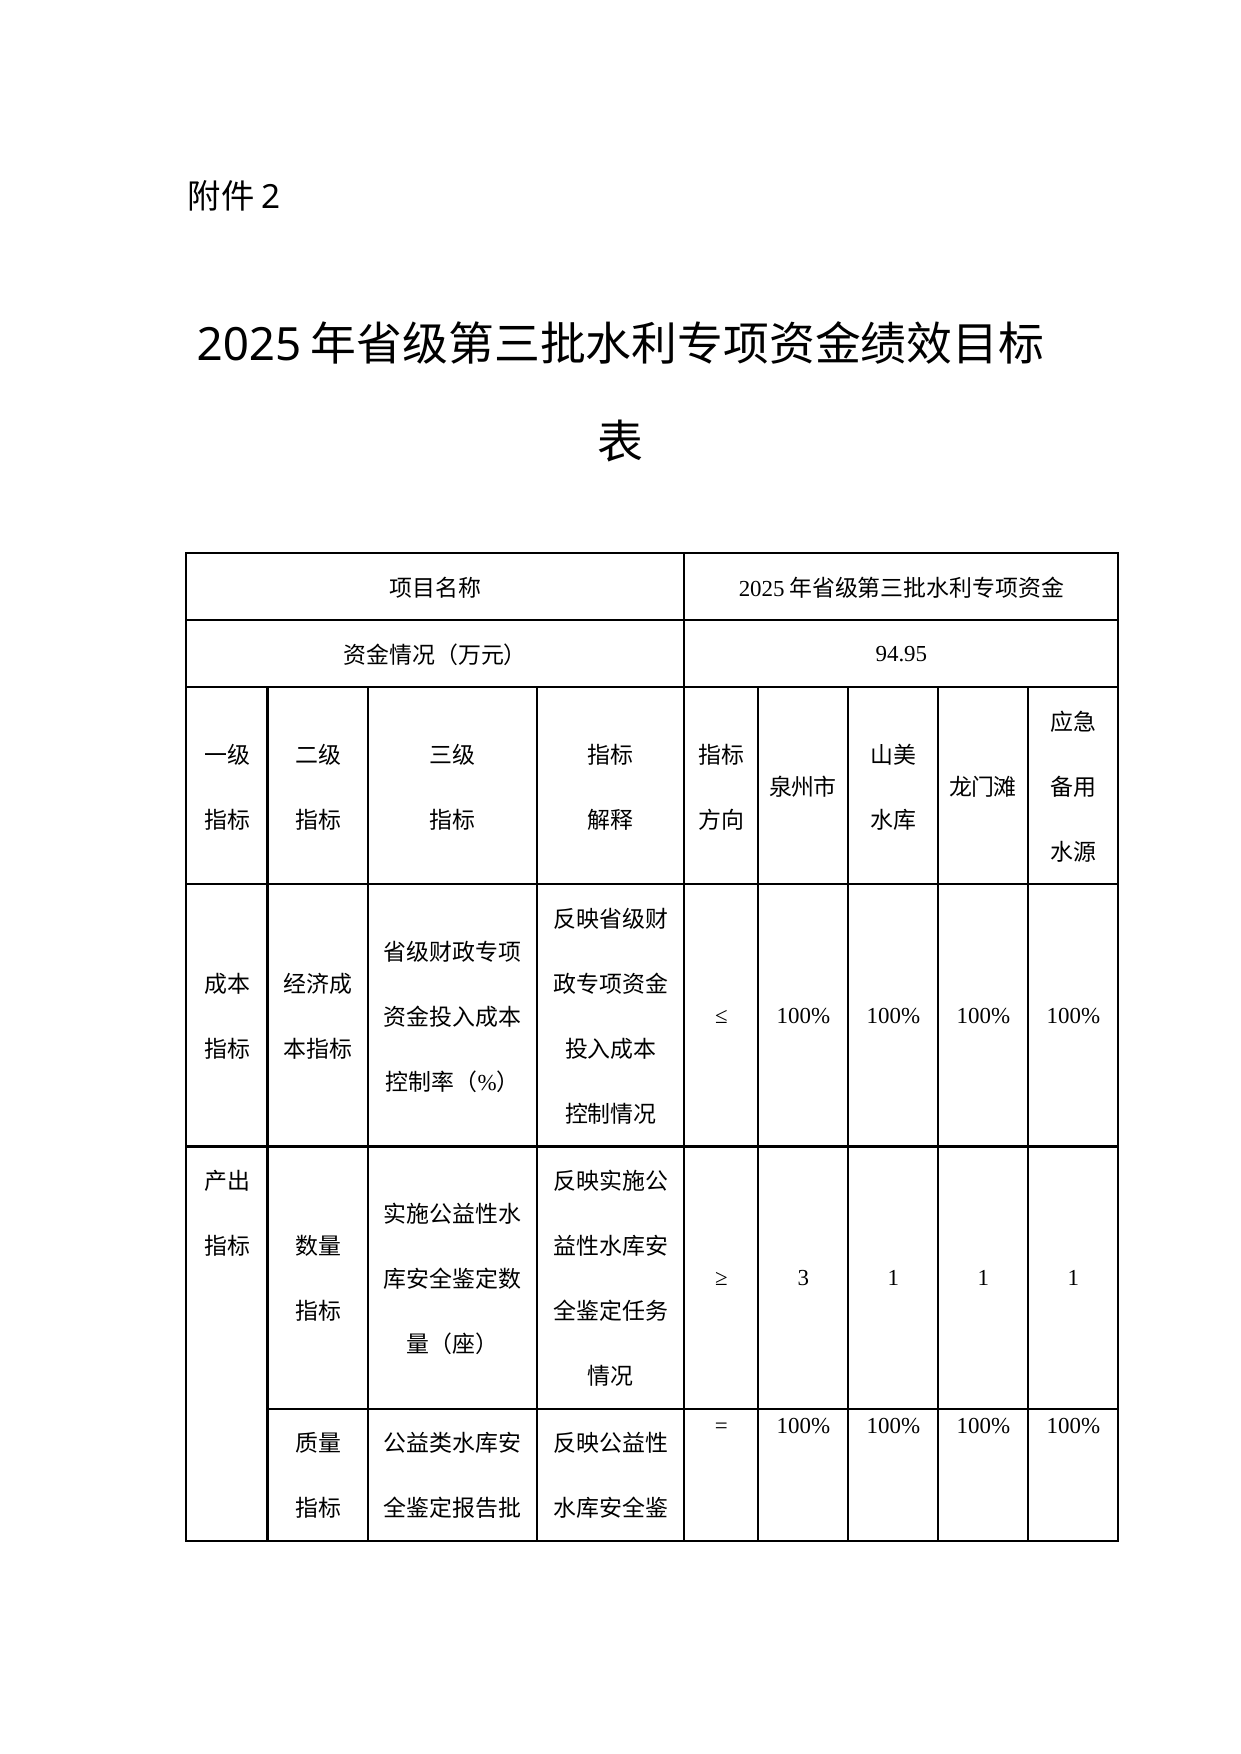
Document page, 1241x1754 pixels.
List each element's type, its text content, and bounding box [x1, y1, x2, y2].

table_cell 经济成本指标 [269, 885, 367, 1145]
table_cell 数量 指标 [269, 1148, 367, 1407]
table_cell 指标 解释 [538, 688, 683, 883]
table_cell 应急备用水源 [1029, 688, 1117, 883]
table_cell 三级 指标 [369, 688, 536, 883]
table_cell 100% [1029, 885, 1117, 1145]
table_cell 100% [939, 1410, 1027, 1539]
table_cell 二级 指标 [269, 688, 367, 883]
table_cell 1 [1029, 1148, 1117, 1407]
table_cell 泉州市 [759, 688, 847, 883]
table_cell 质量 指标 [269, 1410, 367, 1539]
table_cell 100% [849, 1410, 937, 1539]
table_cell 100% [759, 885, 847, 1145]
table_cell ≥ [685, 1148, 757, 1407]
table_cell 1 [939, 1148, 1027, 1407]
table_cell 资金情况（万元） [187, 621, 683, 686]
text 2025年省级第三批水利专项资金绩效目标表 [187, 292, 1053, 487]
table_cell 产出 指标 [187, 1148, 266, 1539]
table_cell 100% [849, 885, 937, 1145]
table_cell 反映实施公益性水库安全鉴定任务情况 [538, 1148, 683, 1407]
table_cell 指标 方向 [685, 688, 757, 883]
table_cell = [685, 1410, 757, 1539]
table_cell 成本 指标 [187, 885, 266, 1145]
table_cell 一级 指标 [187, 688, 266, 883]
table_cell 龙门滩 [939, 688, 1027, 883]
table_header 2025年省级第三批水利专项资金 [685, 554, 1117, 619]
table_cell ≤ [685, 885, 757, 1145]
table_cell 公益类水库安全鉴定报告批复率（%） [369, 1410, 536, 1539]
table_cell 3 [759, 1148, 847, 1407]
table_cell 实施公益性水库安全鉴定数量（座） [369, 1148, 536, 1407]
table_header 项目名称 [187, 554, 683, 619]
table_cell 100% [759, 1410, 847, 1539]
table_cell 1 [849, 1148, 937, 1407]
table_cell 反映公益性水库安全鉴定结果批 复情况 [538, 1410, 683, 1539]
table_cell 反映省级财政专项资金投入成本 控制情况 [538, 885, 683, 1145]
text 附件2 [187, 162, 1053, 227]
table_cell 100% [939, 885, 1027, 1145]
table_cell 山美水库 [849, 688, 937, 883]
table_cell 省级财政专项资金投入成本控制率（%） [369, 885, 536, 1145]
table_cell 100% [1029, 1410, 1117, 1539]
table_cell 94.95 [685, 621, 1117, 686]
